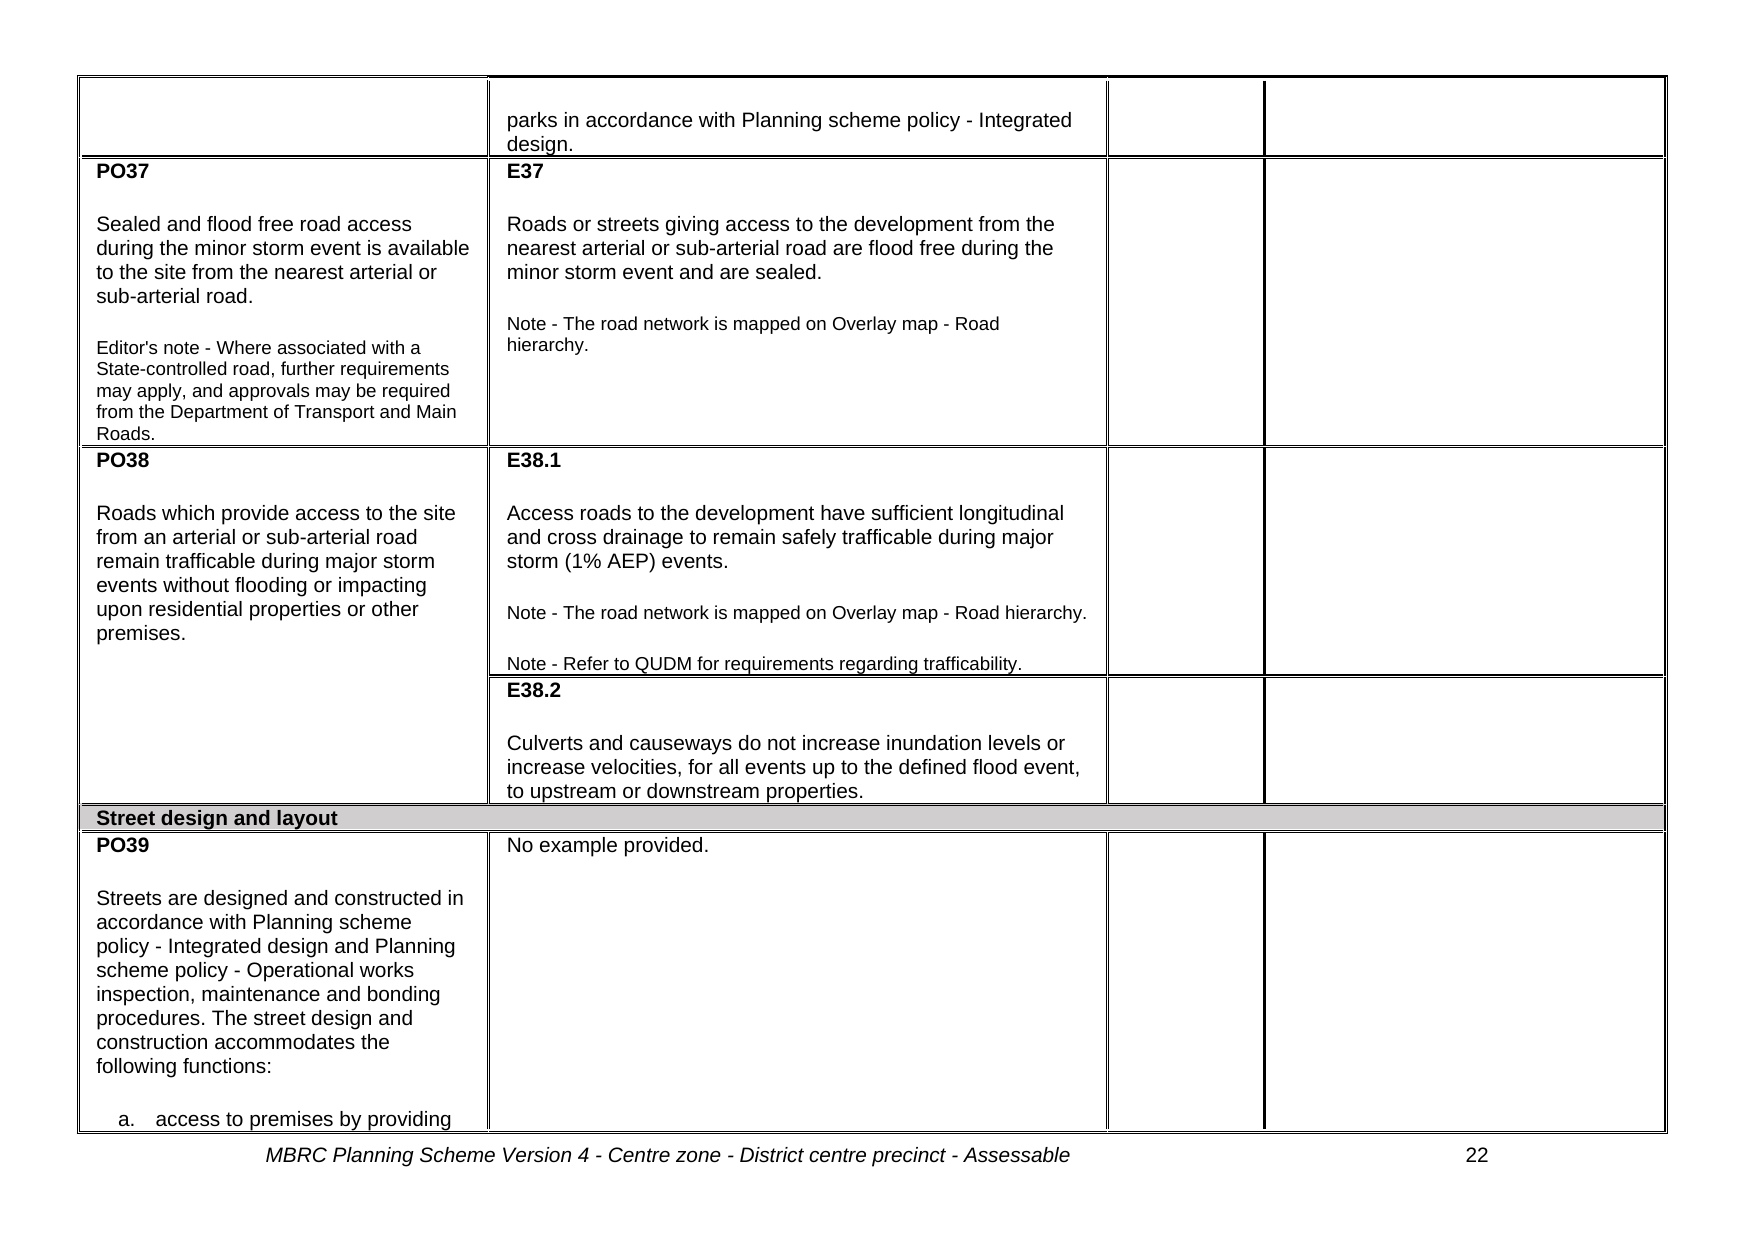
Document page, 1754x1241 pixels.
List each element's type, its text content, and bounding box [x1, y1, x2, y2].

table_cell [1108, 833, 1264, 1131]
table_cell [1264, 78, 1664, 155]
table_cell E38.1 Access roads to the development have sufficient longitudinal and cross drainage to remain safely trafficable during major storm (1% AEP) events. Note - The road network is mapped on Overlay map - Road hierarchy. Note - Refer to QUDM for requirements regarding trafficability. [490, 448, 1106, 674]
table_cell [1109, 448, 1263, 674]
table_cell Street design and layout [80, 803, 1665, 829]
table_cell [1266, 674, 1665, 802]
table_cell E38.2 Culverts and causeways do not increase inundation levels or increase velocities, for all events up to the defined flood event, to upstream or downstream properties. [490, 678, 1106, 802]
table_cell PO37 Sealed and flood free road access during the minor storm event is available to the site from the nearest arterial or sub-arterial road. Editor's note - Where associated with a State-controlled road, further requirements may apply, and approvals may be required from the Department of Transport and Main Roads. [80, 155, 487, 444]
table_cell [489, 78, 1108, 155]
table_cell E37 Roads or streets giving access to the development from the nearest arterial or sub-arterial road are flood free during the minor storm event and are sealed. Note - The road network is mapped on Overlay map - Road hierarchy. [490, 159, 1106, 444]
table_cell [1109, 159, 1263, 444]
table_cell [1266, 155, 1665, 444]
table_cell [1108, 78, 1264, 155]
table_cell PO38 Roads which provide access to the site from an arterial or sub-arterial road remain trafficable during major storm events without flooding or impacting upon residential properties or other premises. [80, 445, 487, 802]
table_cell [80, 830, 489, 1131]
table_cell [1264, 830, 1665, 1131]
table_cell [489, 833, 1108, 1131]
table_cell [1266, 445, 1665, 674]
table_cell [1109, 678, 1263, 802]
